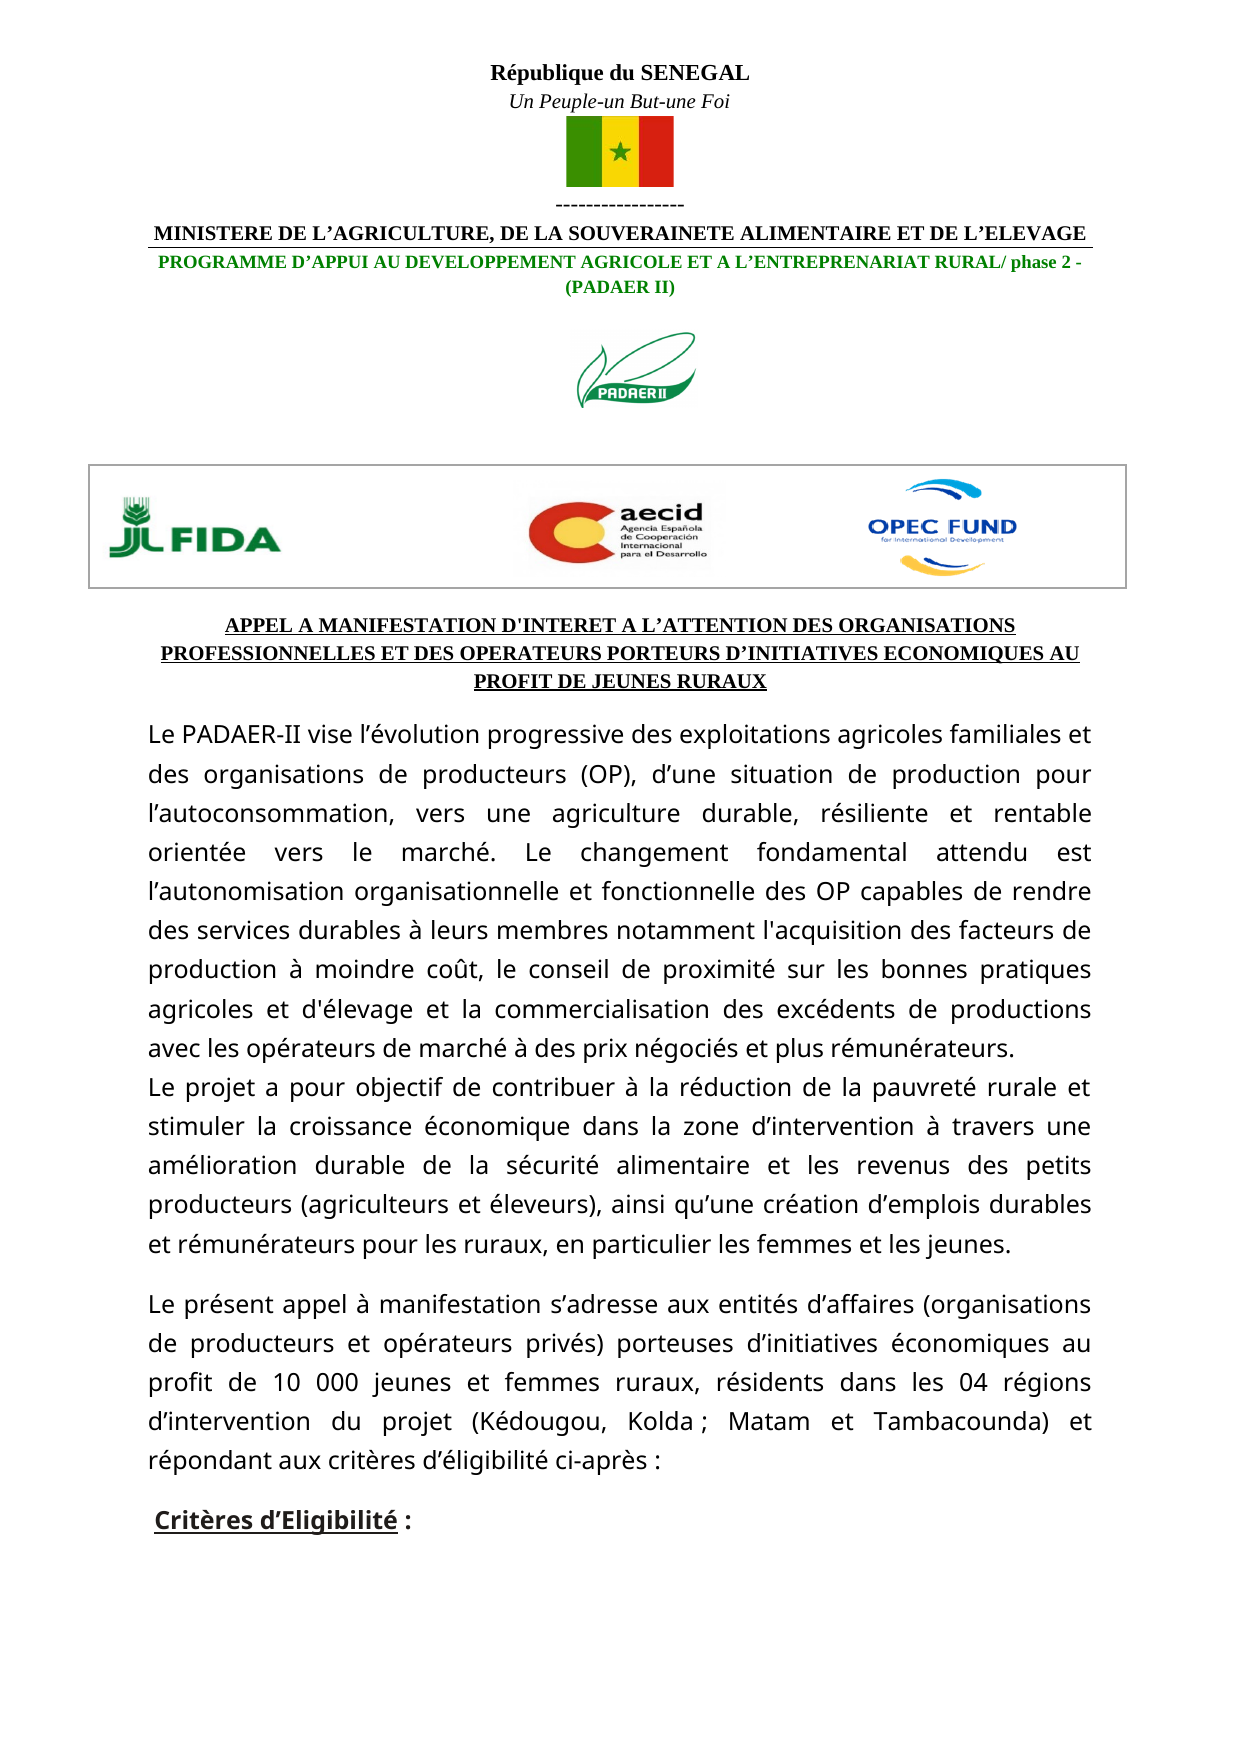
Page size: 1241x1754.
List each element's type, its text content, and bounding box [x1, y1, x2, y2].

text Le projet a pour objectif de contribuer à la réduction de la pauvreté rurale et stimuler la croissance économique dans la zone d’intervention à travers une amélioration durable de la sécurité alimentaire et les revenus des petits producteurs (agriculteurs et éleveurs), ainsi qu’une création d’emplois durables et rémunérateurs pour les ruraux, en particulier les femmes et les jeunes. [148, 1069, 1093, 1260]
picture [94, 484, 296, 570]
text MINISTERE DE L’AGRICULTURE, DE LA SOUVERAINETE ALIMENTAIRE ET DE L’ELEVAGE [148, 221, 1093, 247]
text APPEL A MANIFESTATION D'INTERET A L’ATTENTION DES ORGANISATIONS PROFESSIONNELLES ET DES OPERATEURS PORTEURS D’INITIATIVES ECONOMIQUES AU PROFIT DE JEUNES RURAUX [148, 613, 1093, 693]
text République du SENEGAL [148, 59, 1093, 85]
text PROGRAMME D’APPUI AU DEVELOPPEMENT AGRICOLE ET A L’ENTREPRENARIAT RURAL/ phase 2 - (PADAER II) [148, 251, 1093, 298]
text Un Peuple-un But-une Foi [148, 89, 1093, 113]
picture [566, 116, 674, 187]
text ----------------- [148, 190, 1093, 217]
picture [867, 471, 1019, 583]
text Le présent appel à manifestation s’adresse aux entités d’affaires (organisations de producteurs et opérateurs privés) porteuses d’initiatives économiques au profit de 10 000 jeunes et femmes ruraux, résidents dans les 04 régions d’intervention du projet (Kédougou, Kolda ; Matam et Tambacounda) et répondant aux critères d’éligibilité ci-après : [148, 1286, 1093, 1477]
text Le PADAER-II vise l’évolution progressive des exploitations agricoles familiales et des organisations de producteurs (OP), d’une situation de production pour l’autoconsommation, vers une agriculture durable, résiliente et rentable orientée vers le marché. Le changement fondamental attendu est l’autonomisation organisationnelle et fonctionnelle des OP capables de rendre des services durables à leurs membres notamment l'acquisition des facteurs de production à moindre coût, le conseil de proximité sur les bonnes pratiques agricoles et d'élevage et la commercialisation des excédents de productions avec les opérateurs de marché à des prix négociés et plus rémunérateurs. [148, 717, 1093, 1064]
picture [513, 480, 726, 577]
text Critères d’Eligibilité : [148, 1503, 1093, 1537]
